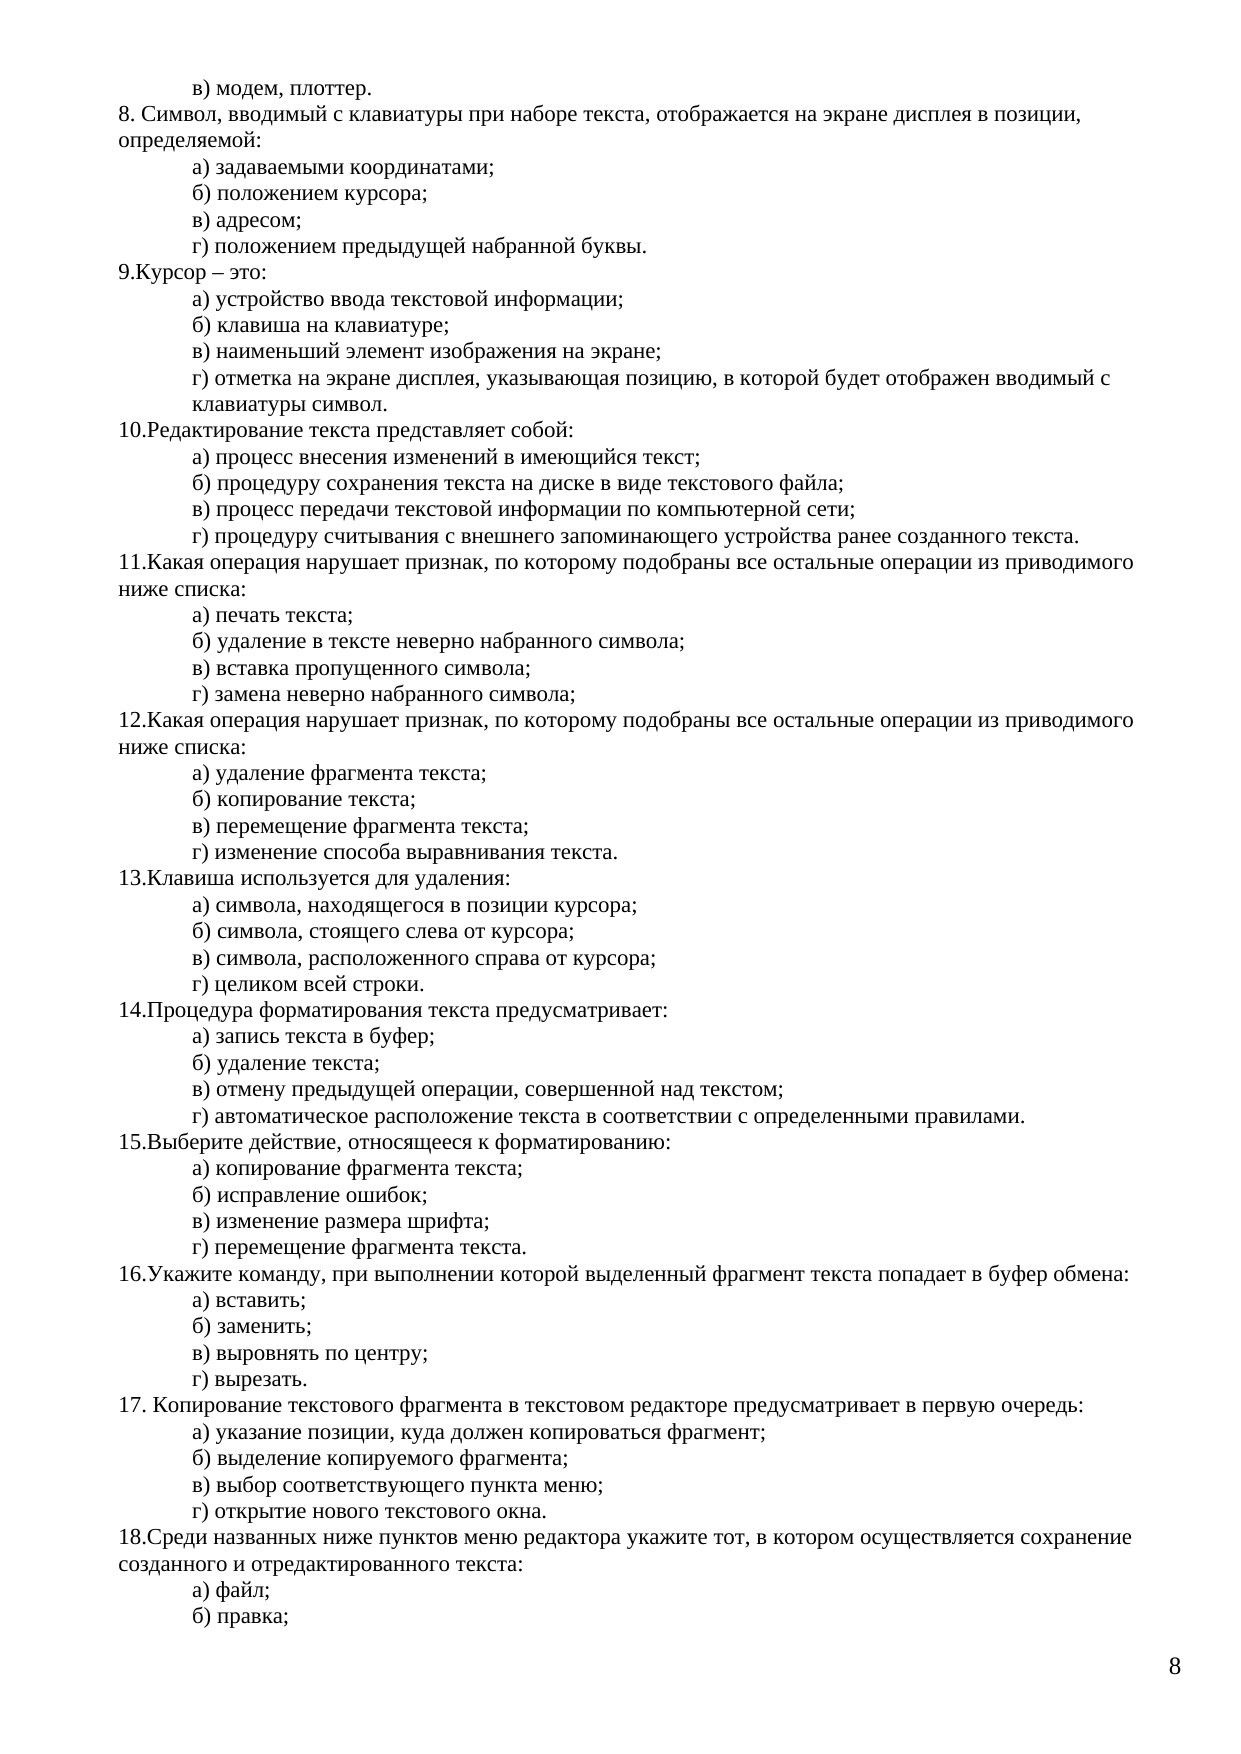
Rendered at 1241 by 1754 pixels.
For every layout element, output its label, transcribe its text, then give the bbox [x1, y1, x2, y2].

text а) удаление фрагмента текста; [192, 759, 1181, 785]
text в) адресом; [192, 206, 1181, 232]
text г) отметка на экране дисплея, указывающая позицию, в которой будет отображен вводимый с клавиатуры символ. [192, 364, 1181, 416]
text 18.Среди названных ниже пунктов меню редактора укажите тот, в котором осуществляется сохранение созданного и отредактированного текста: [118, 1523, 1181, 1576]
text а) устройство ввода текстовой информации; [192, 285, 1181, 311]
text б) выделение копируемого фрагмента; [192, 1444, 1181, 1471]
text в) наименьший элемент изображения на экране; [192, 337, 1181, 364]
text в) выбор соответствующего пункта меню; [192, 1471, 1181, 1497]
text г) открытие нового текстового окна. [192, 1497, 1181, 1523]
text а) указание позиции, куда должен копироваться фрагмент; [118, 1418, 1181, 1444]
text в) процесс передачи текстовой информации по компьютерной сети; [192, 496, 1181, 522]
text б) клавиша на клавиатуре; [192, 311, 1181, 337]
text 11.Какая операция нарушает признак, по которому подобраны все остальные операции из приводимого ниже списка: [118, 548, 1181, 601]
text 15.Выберите действие, относящееся к форматированию: [118, 1128, 1181, 1154]
text г) процедуру считывания с внешнего запоминающего устройства ранее созданного текста. [192, 522, 1181, 548]
text в) вставка пропущенного символа; [192, 654, 1181, 680]
text 10.Редактирование текста представляет собой: [118, 416, 1181, 443]
text б) удаление в тексте неверно набранного символа; [192, 627, 1181, 654]
text 17. Копирование текстового фрагмента в текстовом редакторе предусматривает в первую очередь: [118, 1392, 1181, 1418]
text 16.Укажите команду, при выполнении которой выделенный фрагмент текста попадает в буфер обмена: [118, 1260, 1181, 1286]
text а) вставить; [192, 1286, 1181, 1312]
text а) символа, находящегося в позиции курсора; [192, 891, 1181, 917]
text а) файл; [192, 1576, 1181, 1602]
text 12.Какая операция нарушает признак, по которому подобраны все остальные операции из приводимого ниже списка: [118, 706, 1181, 759]
text в) отмену предыдущей операции, совершенной над текстом; [192, 1075, 1181, 1102]
text 9.Курсор – это: [118, 258, 1181, 285]
text а) запись текста в буфер; [192, 1023, 1181, 1049]
text г) целиком всей строки. [192, 970, 1181, 996]
text в) символа, расположенного справа от курсора; [192, 943, 1181, 970]
text б) положением курсора; [192, 179, 1181, 206]
text в) изменение размера шрифта; [192, 1207, 1181, 1233]
text б) правка; [192, 1602, 1181, 1629]
text в) перемещение фрагмента текста; [192, 812, 1181, 838]
text а) копирование фрагмента текста; [192, 1154, 1181, 1181]
text б) заменить; [192, 1312, 1181, 1339]
text 14.Процедура форматирования текста предусматривает: [118, 996, 1181, 1023]
text в) выровнять по центру; [192, 1339, 1181, 1365]
text б) копирование текста; [192, 785, 1181, 812]
text б) символа, стоящего слева от курсора; [192, 917, 1181, 943]
text а) печать текста; [192, 601, 1181, 627]
text г) перемещение фрагмента текста. [192, 1233, 1181, 1260]
text б) исправление ошибок; [192, 1181, 1181, 1207]
text г) вырезать. [192, 1365, 1181, 1392]
text г) положением предыдущей набранной буквы. [192, 232, 1181, 258]
text г) замена неверно набранного символа; [192, 680, 1181, 706]
text в) модем, плоттер. [192, 74, 1181, 100]
text а) процесс внесения изменений в имеющийся текст; [192, 443, 1181, 469]
text 8. Символ, вводимый с клавиатуры при наборе текста, отображается на экране дисплея в позиции, определяемой: [118, 100, 1181, 153]
text г) изменение способа выравнивания текста. [192, 838, 1181, 864]
text б) процедуру сохранения текста на диске в виде текстового файла; [192, 469, 1181, 496]
text г) автоматическое расположение текста в соответствии с определенными правилами. [192, 1102, 1181, 1128]
text б) удаление текста; [192, 1049, 1181, 1075]
text 13.Клавиша используется для удаления: [118, 864, 1181, 891]
text а) задаваемыми координатами; [192, 153, 1181, 179]
